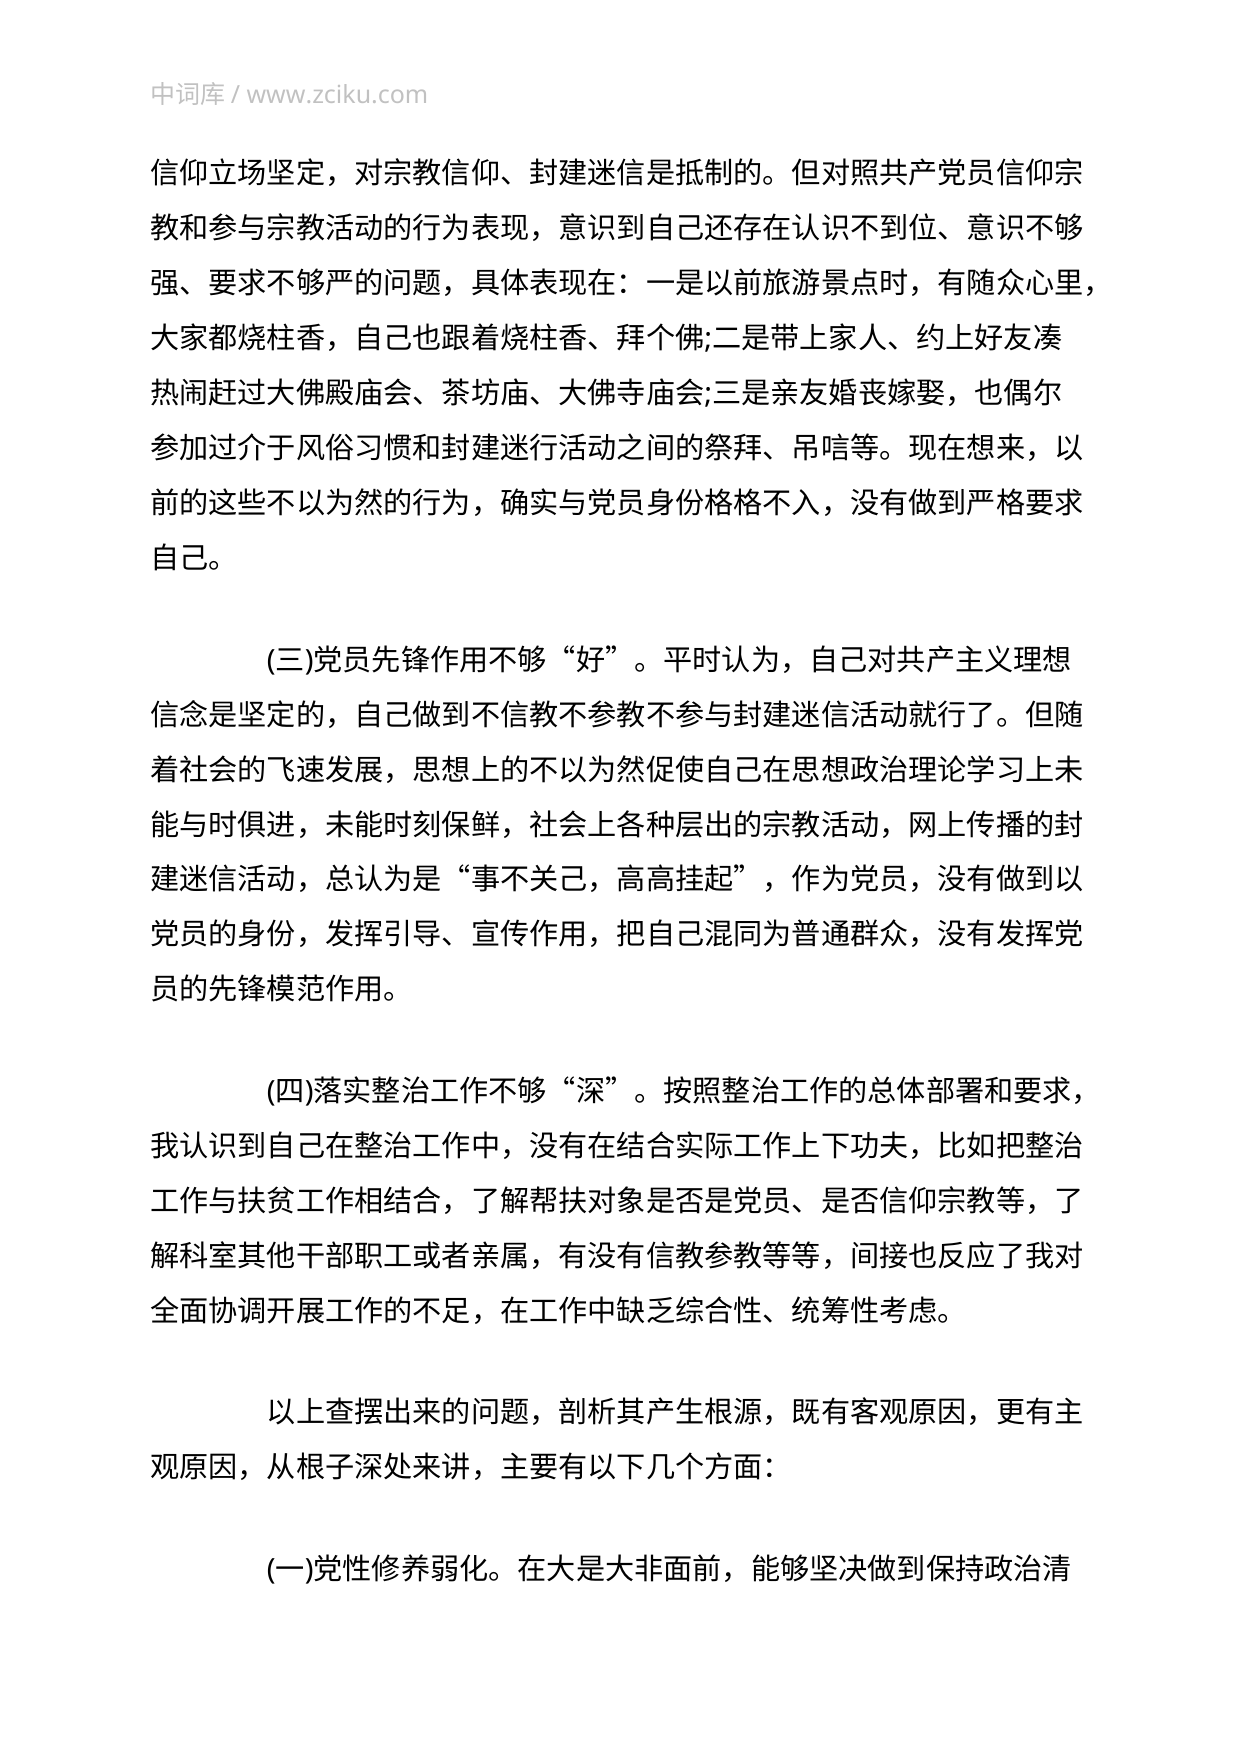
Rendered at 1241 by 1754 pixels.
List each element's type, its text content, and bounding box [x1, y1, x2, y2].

text (三)党员先锋作用不够“好”。平时认为，自己对共产主义理想信念是坚定的，自己做到不信教不参教不参与封建迷信活动就行了。但随着社会的飞速发展，思想上的不以为然促使自己在思想政治理论学习上未能与时俱进，未能时刻保鲜，社会上各种层出的宗教活动，网上传播的封建迷信活动，总认为是“事不关己，高高挂起”，作为党员，没有做到以党员的身份，发挥引导、宣传作用，把自己混同为普通群众，没有发挥党员的先锋模范作用。 [150, 636, 1090, 1008]
text 以上查摆出来的问题，剖析其产生根源，既有客观原因，更有主观原因，从根子深处来讲，主要有以下几个方面： [150, 1389, 1090, 1486]
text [150, 150, 1090, 577]
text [150, 1546, 1090, 1588]
text (四)落实整治工作不够“深”。按照整治工作的总体部署和要求，我认识到自己在整治工作中，没有在结合实际工作上下功夫，比如把整治工作与扶贫工作相结合，了解帮扶对象是否是党员、是否信仰宗教等，了解科室其他干部职工或者亲属，有没有信教参教等等，间接也反应了我对全面协调开展工作的不足，在工作中缺乏综合性、统筹性考虑。 [150, 1067, 1090, 1329]
